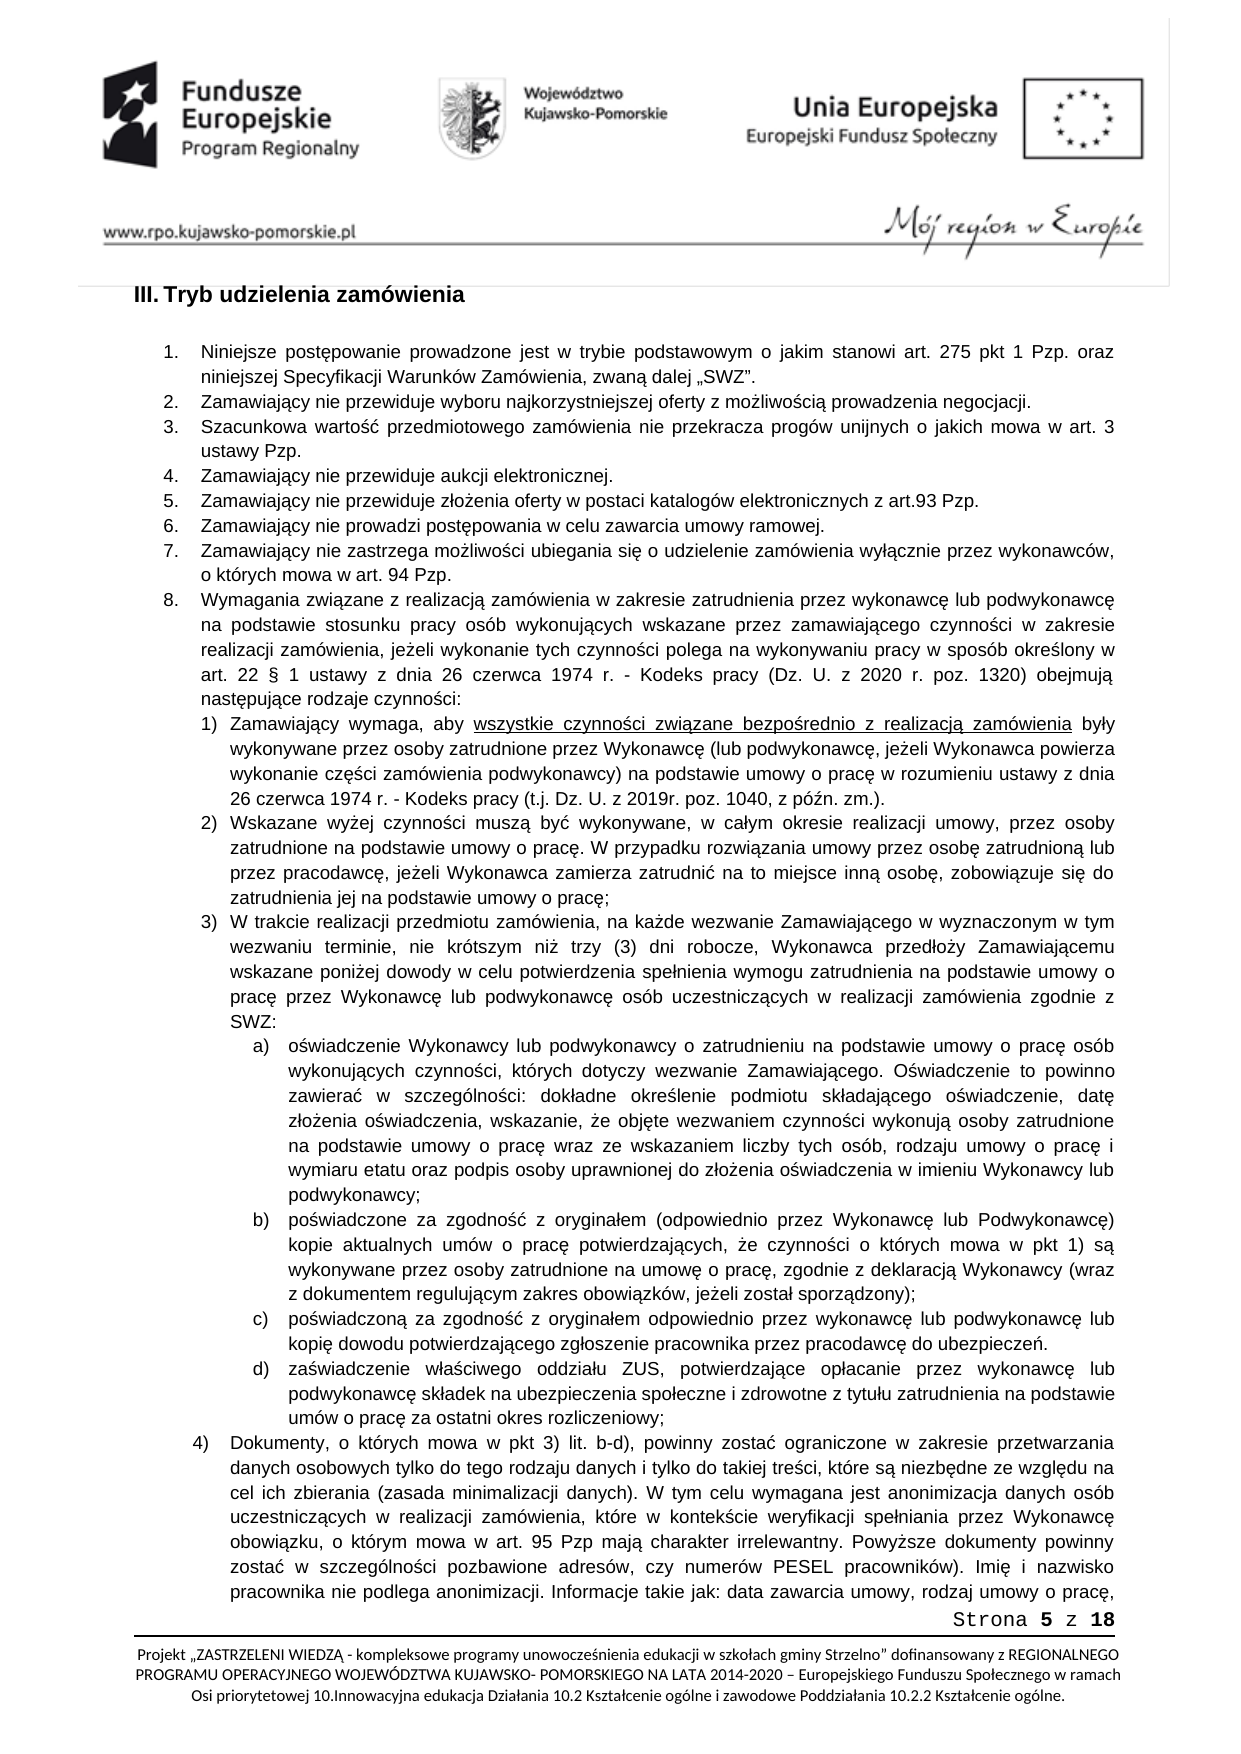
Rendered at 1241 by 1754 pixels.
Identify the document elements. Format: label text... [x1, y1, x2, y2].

list oświadczenie Wykonawcy lub podwykonawcy o zatrudnieniu na podstawie umowy o pracę osób wykonujących czynności, których dotyczy wezwanie Zamawiającego. Oświadczenie to powinno zawierać w szczególności: dokładne określenie podmiotu składającego oświadczenie, datę złożenia oświadczenia, wskazanie, że objęte wezwaniem czynności wykonują osoby zatrudnione na podstawie umowy o pracę wraz ze wskazaniem liczby tych osób, rodzaju umowy o pracę i wymiaru etatu oraz podpis osoby uprawnionej do złożenia oświadczenia w imieniu Wykonawcy lub podwykonawcy; [253, 1035, 1115, 1206]
list W trakcie realizacji przedmiotu zamówienia, na każde wezwanie Zamawiającego w wyznaczonym w tym wezwaniu terminie, nie krótszym niż trzy (3) dni robocze, Wykonawca przedłoży Zamawiającemu wskazane poniżej dowody w celu potwierdzenia spełnienia wymogu zatrudnienia na podstawie umowy o pracę przez Wykonawcę lub podwykonawcę osób uczestniczących w realizacji zamówienia zgodnie z SWZ: [201, 911, 1115, 1032]
list Zamawiający wymaga, aby wszystkie czynności związane bezpośrednio z realizacją zamówienia były wykonywane przez osoby zatrudnione przez Wykonawcę (lub podwykonawcę, jeżeli Wykonawca powierza wykonanie części zamówienia podwykonawcy) na podstawie umowy o pracę w rozumieniu ustawy z dnia 26 czerwca 1974 r. - Kodeks pracy (t.j. Dz. U. z 2019r. poz. 1040, z późn. zm.). [201, 713, 1115, 809]
list Zamawiający nie przewiduje aukcji elektronicznej. [163, 465, 1115, 487]
list poświadczone za zgodność z oryginałem (odpowiednio przez Wykonawcę lub Podwykonawcę) kopie aktualnych umów o pracę potwierdzających, że czynności o których mowa w pkt 1) są wykonywane przez osoby zatrudnione na umowę o pracę, zgodnie z deklaracją Wykonawcy (wraz z dokumentem regulującym zakres obowiązków, jeżeli został sporządzony); [253, 1209, 1115, 1305]
list zaświadczenie właściwego oddziału ZUS, potwierdzające opłacanie przez wykonawcę lub podwykonawcę składek na ubezpieczenia społeczne i zdrowotne z tytułu zatrudnienia na podstawie umów o pracę za ostatni okres rozliczeniowy; [253, 1357, 1115, 1429]
list poświadczoną za zgodność z oryginałem odpowiednio przez wykonawcę lub podwykonawcę lub kopię dowodu potwierdzającego zgłoszenie pracownika przez pracodawcę do ubezpieczeń. [253, 1308, 1115, 1354]
list Szacunkowa wartość przedmiotowego zamówienia nie przekracza progów unijnych o jakich mowa w art. 3 ustawy Pzp. [163, 415, 1115, 462]
picture [78, 18, 1171, 288]
list Zamawiający nie zastrzega możliwości ubiegania się o udzielenie zamówienia wyłącznie przez wykonawców, o których mowa w art. 94 Pzp. [163, 539, 1115, 586]
list Tryb udzielenia zamówienia [133, 281, 1115, 307]
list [192, 1432, 1115, 1602]
list Zamawiający nie przewiduje wyboru najkorzystniejszej oferty z możliwością prowadzenia negocjacji. [163, 391, 1115, 412]
list Zamawiający nie przewiduje złożenia oferty w postaci katalogów elektronicznych z art.93 Pzp. [163, 490, 1115, 511]
list Wskazane wyżej czynności muszą być wykonywane, w całym okresie realizacji umowy, przez osoby zatrudnione na podstawie umowy o pracę. W przypadku rozwiązania umowy przez osobę zatrudnioną lub przez pracodawcę, jeżeli Wykonawca zamierza zatrudnić na to miejsce inną osobę, zobowiązuje się do zatrudnienia jej na podstawie umowy o pracę; [201, 812, 1115, 908]
list Zamawiający nie prowadzi postępowania w celu zawarcia umowy ramowej. [163, 514, 1115, 536]
list Wymagania związane z realizacją zamówienia w zakresie zatrudnienia przez wykonawcę lub podwykonawcę na podstawie stosunku pracy osób wykonujących wskazane przez zamawiającego czynności w zakresie realizacji zamówienia, jeżeli wykonanie tych czynności polega na wykonywaniu pracy w sposób określony w art. 22 § 1 ustawy z dnia 26 czerwca 1974 r. - Kodeks pracy (Dz. U. z 2020 r. poz. 1320) obejmują następujące rodzaje czynności: [163, 589, 1115, 710]
list Niniejsze postępowanie prowadzone jest w trybie podstawowym o jakim stanowi art. 275 pkt 1 Pzp. oraz niniejszej Specyfikacji Warunków Zamówienia, zwaną dalej „SWZ”. [163, 341, 1115, 387]
